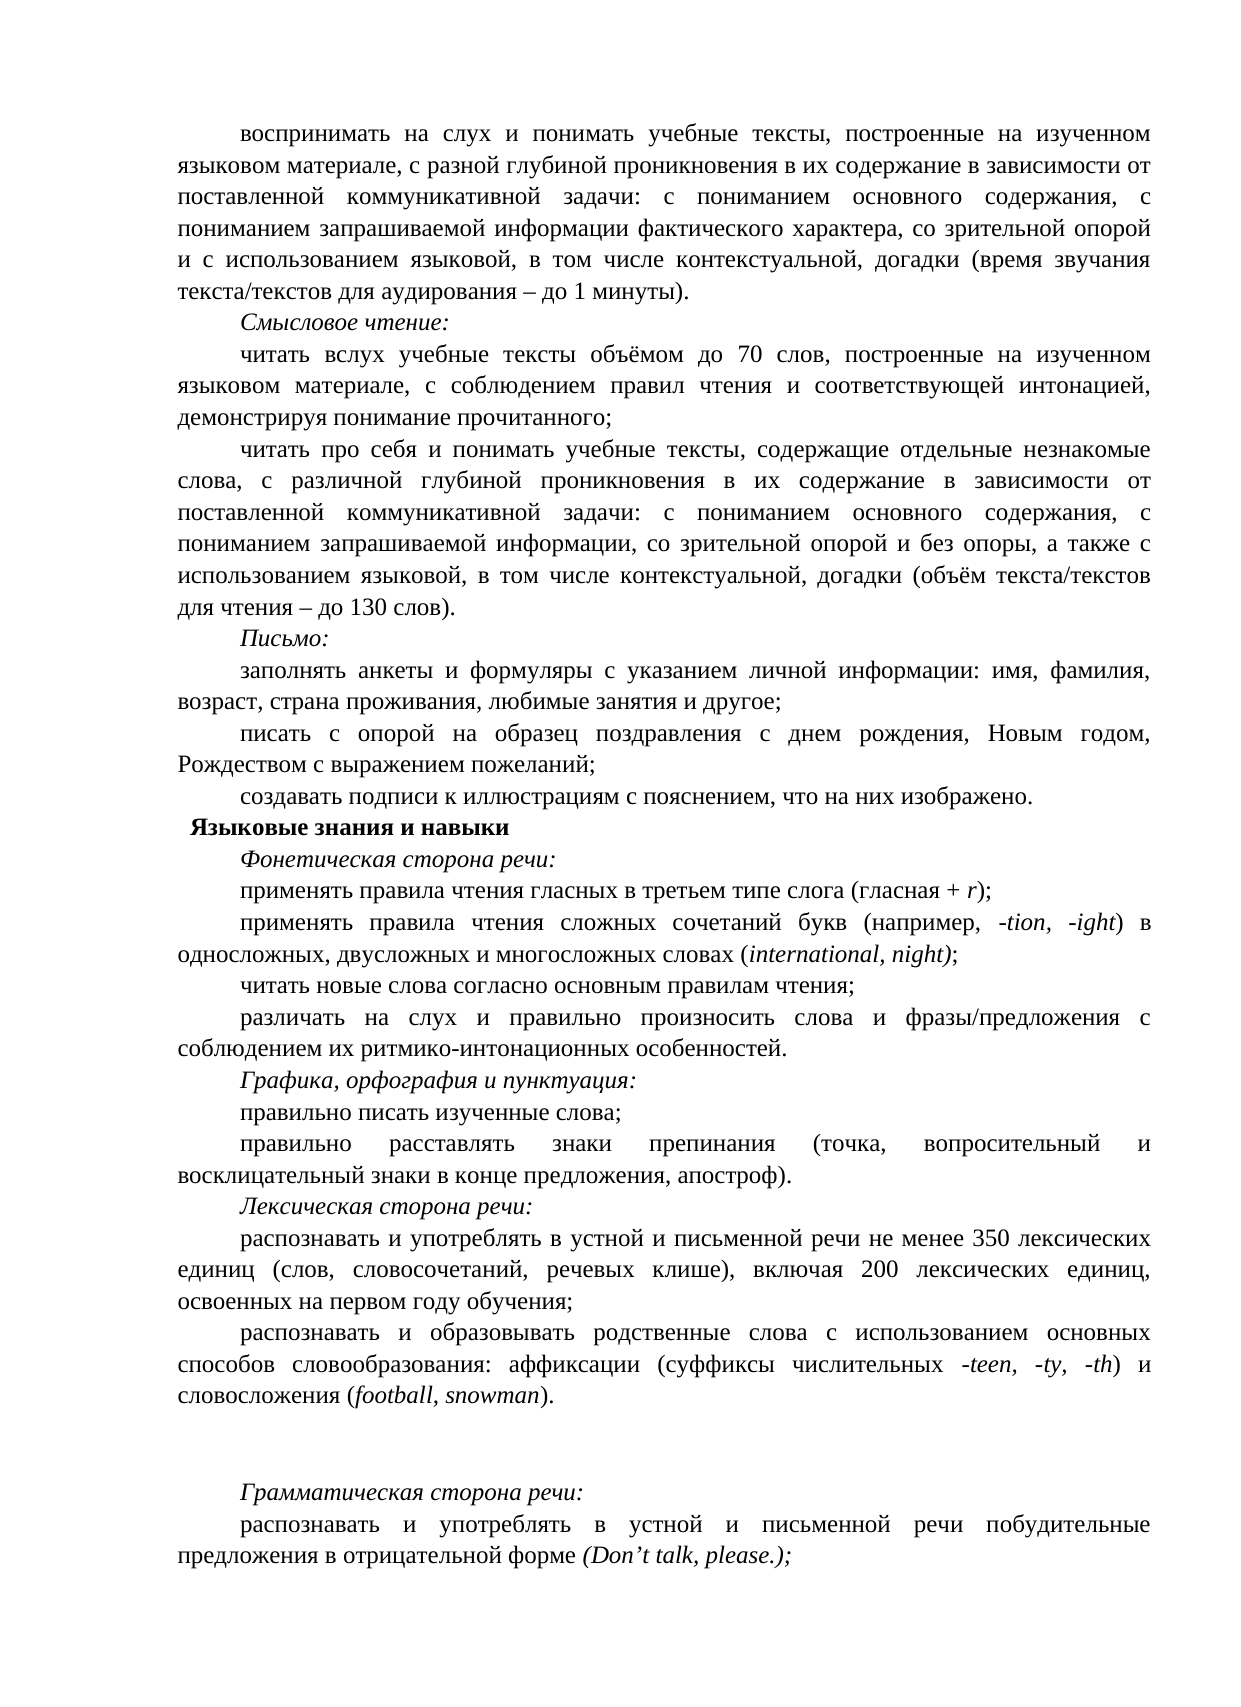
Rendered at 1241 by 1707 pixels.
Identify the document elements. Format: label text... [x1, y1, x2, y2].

text читать про себя и понимать учебные тексты, содержащие отдельные незнакомые слова, с различной глубиной проникновения в их содержание в зависимости от поставленной коммуникативной задачи: с пониманием основного содержания, с пониманием запрашиваемой информации, со зрительной опорой и без опоры, а также с использованием языковой, в том числе контекстуальной, догадки (объём текста/текстов для чтения – до 130 слов). [177, 434, 1152, 620]
text Смысловое чтение: [177, 307, 1152, 336]
text Графика, орфография и пунктуация: [177, 1065, 1152, 1094]
text Языковые знания и навыки [190, 812, 1152, 841]
text писать с опорой на образец поздравления с днем рождения, Новым годом, Рождеством с выражением пожеланий; [177, 718, 1152, 778]
text заполнять анкеты и формуляры с указанием личной информации: имя, фамилия, возраст, страна проживания, любимые занятия и другое; [177, 655, 1152, 715]
text Лексическая сторона речи: [177, 1191, 1152, 1220]
text правильно писать изученные слова; [177, 1097, 1152, 1125]
text читать вслух учебные тексты объёмом до 70 слов, построенные на изученном языковом материале, с соблюдением правил чтения и соответствующей интонацией, демонстрируя понимание прочитанного; [177, 339, 1152, 431]
text Письмо: [177, 623, 1152, 652]
text создавать подписи к иллюстрациям с пояснением, что на них изображено. [177, 781, 1152, 810]
text Фонетическая сторона речи: [177, 844, 1152, 873]
text применять правила чтения сложных сочетаний букв (например, -tion, -ight) в односложных, двусложных и многосложных словах (international, night); [177, 907, 1152, 967]
text распознавать и употреблять в устной и письменной речи не менее 350 лексических единиц (слов, словосочетаний, речевых клише), включая 200 лексических единиц, освоенных на первом году обучения; [177, 1223, 1152, 1315]
text воспринимать на слух и понимать учебные тексты, построенные на изученном языковом материале, с разной глубиной проникновения в их содержание в зависимости от поставленной коммуникативной задачи: с пониманием основного содержания, с пониманием запрашиваемой информации фактического характера, со зрительной опорой и с использованием языковой, в том числе контекстуальной, догадки (время звучания текста/текстов для аудирования – до 1 минуты). [177, 118, 1152, 305]
text распознавать и образовывать родственные слова с использованием основных способов словообразования: аффиксации (суффиксы числительных -teen, -ty, -th) и словосложения (football, snowman). [177, 1317, 1152, 1409]
text различать на слух и правильно произносить слова и фразы/предложения с соблюдением их ритмико-интонационных особенностей. [177, 1002, 1152, 1062]
text правильно расставлять знаки препинания (точка, вопросительный и восклицательный знаки в конце предложения, апостроф). [177, 1128, 1152, 1188]
text применять правила чтения гласных в третьем типе слога (гласная + r); [177, 876, 1152, 904]
text распознавать и употреблять в устной и письменной речи побудительные предложения в отрицательной форме (Don’t talk, please.); [177, 1509, 1152, 1569]
text Грамматическая сторона речи: [177, 1477, 1152, 1506]
text читать новые слова согласно основным правилам чтения; [177, 970, 1152, 999]
